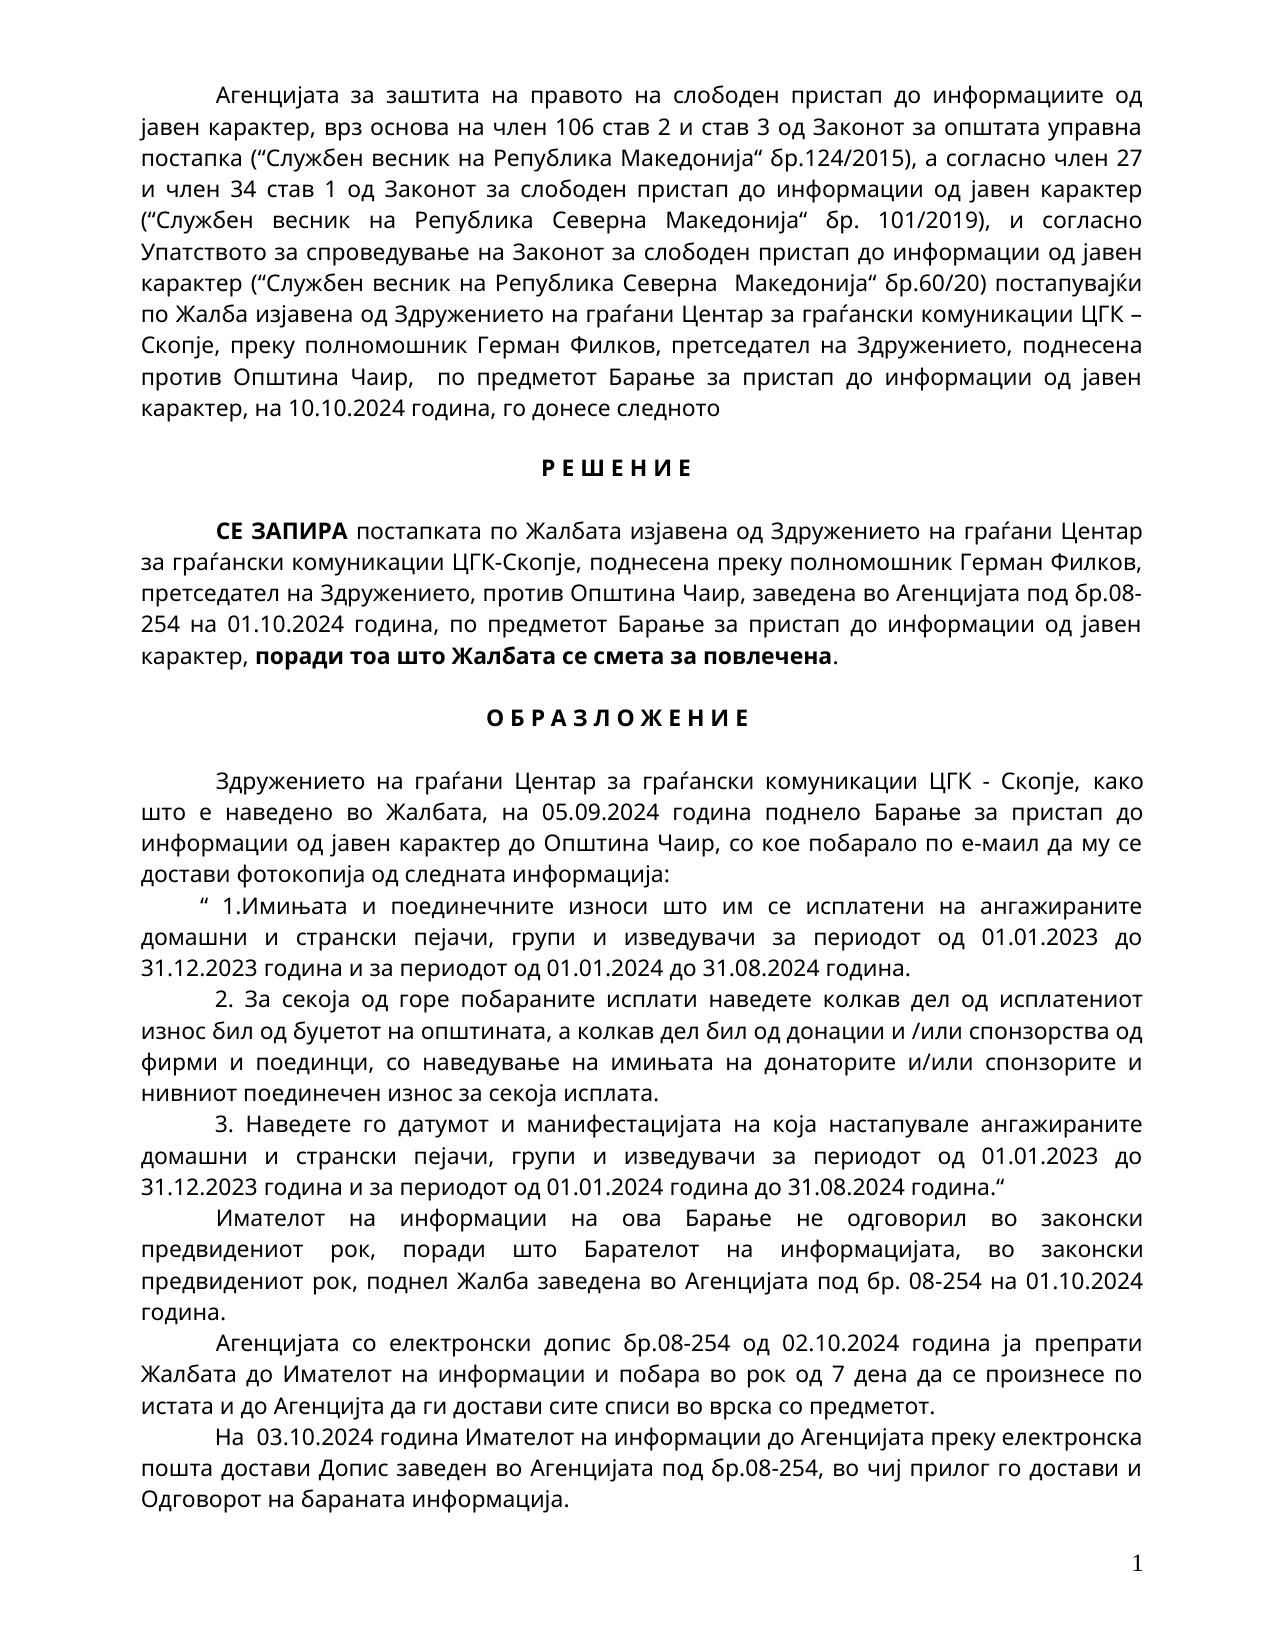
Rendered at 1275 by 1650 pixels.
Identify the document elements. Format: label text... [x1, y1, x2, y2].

text Имателот на информации на ова Барање не одговорил во законски предвидениот рок, поради што Барателот на информацијата, во законски предвидениот рок, поднел Жалба заведена во Агенцијата под бр. 08-254 на 01.10.2024 година. [141, 1202, 1144, 1327]
text 2. За секоја од горе побараните исплати наведете колкав дел од исплатениот износ бил од буџетот на општината, а колкав дел бил од донации и /или спонзорства од фирми и поединци, со наведување на имињата на донаторите и/или спонзорите и нивниот поединечен износ за секоја исплата. [141, 983, 1144, 1108]
text 3. Наведете го датумот и манифестацијата на која настапувале ангажираните домашни и странски пејачи, групи и изведувачи за периодот од 01.01.2023 до 31.12.2023 година и за периодот од 01.01.2024 година до 31.08.2024 година.“ [141, 1108, 1144, 1202]
text “ 1.Имињата и поединечните износи што им се исплатени на ангажираните домашни и странски пејачи, групи и изведувачи за периодот од 01.01.2023 до 31.12.2023 година и за периодот од 01.01.2024 до 31.08.2024 година. [141, 889, 1144, 983]
text О Б Р А З Л О Ж Е Н И Е [141, 702, 1144, 733]
text СЕ ЗАПИРА постапката по Жалбата изјавена од Здружението на граѓани Центар за граѓански комуникации ЦГК-Скопје, поднесена преку полномошник Герман Филков, претседател на Здружението, против Општина Чаир, заведена во Агенцијата под бр.08-254 на 01.10.2024 година, по предметот Барање за пристап до информации од јавен карактер, поради тоа што Жалбата се смета за повлечена. [141, 514, 1144, 671]
text На 03.10.2024 година Имателот на информации до Агенцијата преку електронска пошта достави Допис заведен во Агенцијата под бр.08-254, во чиј прилог го достави и Одговорот на бараната информација. [141, 1421, 1144, 1514]
text Р Е Ш Е Н И Е [141, 452, 1144, 483]
text Агенцијата за заштита на правото на слободен пристап до информациите од јавен карактер, врз основа на член 106 став 2 и став 3 од Законот за општата управна постапка (“Службен весник на Република Македонија“ бр.124/2015), а согласно член 27 и член 34 став 1 од Законот за слободен пристап до информации од јавен карактер (“Службен весник на Република Северна Македонија“ бр. 101/2019), и согласно Упатството за спроведување на Законот за слободен пристап до информации од јавен карактер (“Службен весник на Република Северна Македонија“ бр.60/20) постапувајќи по Жалба изјавена од Здружението на граѓани Центар за граѓански комуникации ЦГК – Скопје, преку полномошник Герман Филков, претседател на Здружението, поднесена против Општина Чаир, по предметот Барање за пристап до информации од јавен карактер, на 10.10.2024 година, го донесе следното [141, 79, 1144, 423]
text Агенцијата со електронски допис бр.08-254 од 02.10.2024 година ја препрати Жалбата до Имателот на информации и побара во рок од 7 дена да се произнесе по истата и до Агенцијта да ги достави сите списи во врска со предметот. [141, 1327, 1144, 1421]
text Здружението на граѓани Центар за граѓански комуникации ЦГК - Скопје, како што е наведено во Жалбата, на 05.09.2024 година поднело Барање за пристап до информации од јавен карактер до Општина Чаир, со кое побарало по е-маил да му се достави фотокопија од следната информација: [141, 764, 1144, 889]
